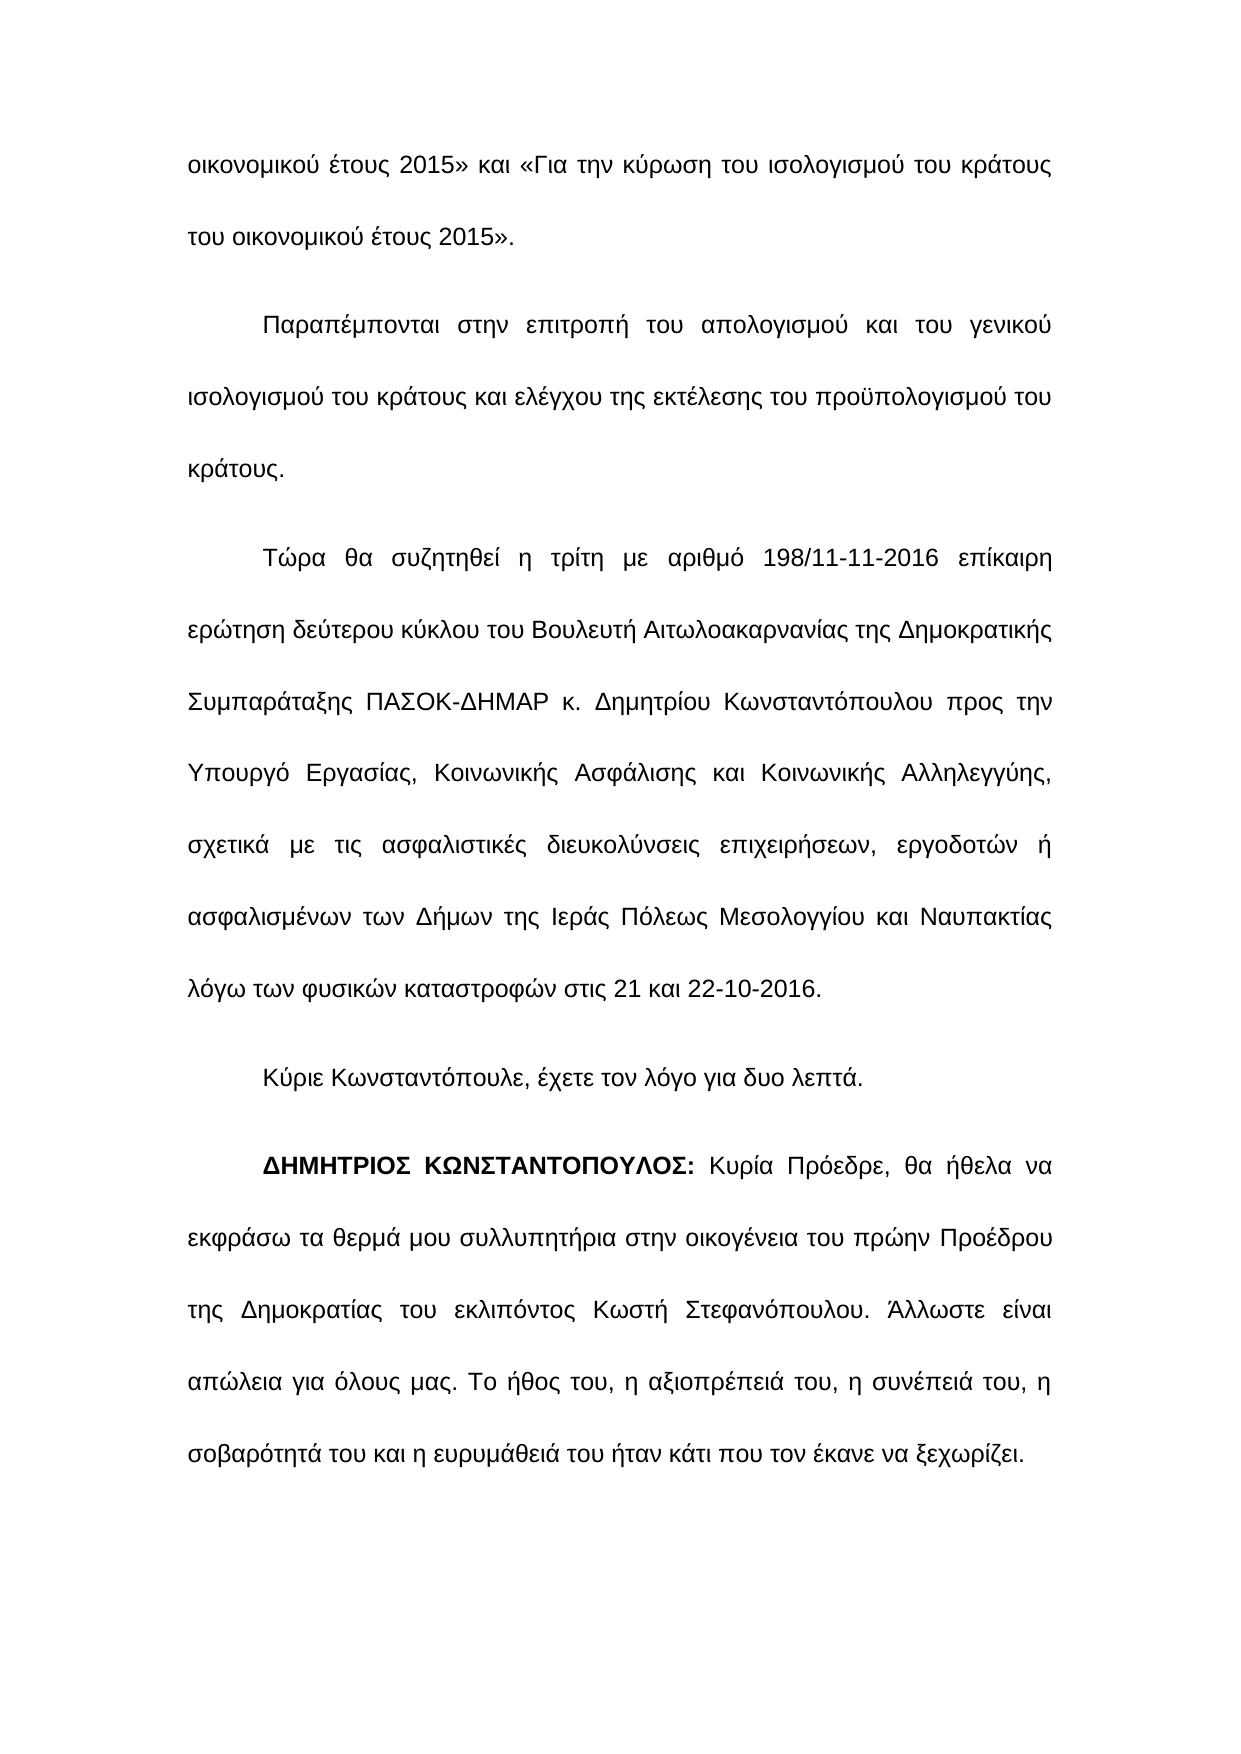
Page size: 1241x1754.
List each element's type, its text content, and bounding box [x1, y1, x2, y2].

text Κύριε Κωνσταντόπουλε, έχετε τον λόγο για δυο λεπτά. [187, 1062, 1053, 1091]
text Τώρα θα συζητηθεί η τρίτη με αριθμό 198/11-11-2016 επίκαιρη ερώτηση δεύτερου κύκλου του Βουλευτή Αιτωλοακαρνανίας της Δημοκρατικής Συμπαράταξης ΠΑΣΟΚ-ΔΗΜΑΡ κ. Δημητρίου Κωνσταντόπουλου προς την Υπουργό Εργασίας, Κοινωνικής Ασφάλισης και Κοινωνικής Αλληλεγγύης, σχετικά με τις ασφαλιστικές διευκολύνσεις επιχειρήσεων, εργοδοτών ή ασφαλισμένων των Δήμων της Ιεράς Πόλεως Μεσολογγίου και Ναυπακτίας λόγω των φυσικών καταστροφών στις 21 και 22-10-2016. [187, 543, 1053, 1003]
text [187, 150, 1053, 251]
text ΔΗΜΗΤΡΙΟΣ ΚΩΝΣΤΑΝΤΟΠΟΥΛΟΣ: Κυρία Πρόεδρε, θα ήθελα να εκφράσω τα θερμά μου συλλυπητήρια στην οικογένεια του πρώην Προέδρου της Δημοκρατίας του εκλιπόντος Κωστή Στεφανόπουλου. Άλλωστε είναι απώλεια για όλους μας. Το ήθος του, η αξιοπρέπειά του, η συνέπειά του, η σοβαρότητά του και η ευρυμάθειά του ήταν κάτι που τον έκανε να ξεχωρίζει. [187, 1151, 1053, 1467]
text Παραπέμπονται στην επιτροπή του απολογισμού και του γενικού ισολογισμού του κράτους και ελέγχου της εκτέλεσης του προϋπολογισμού του κράτους. [187, 310, 1053, 483]
